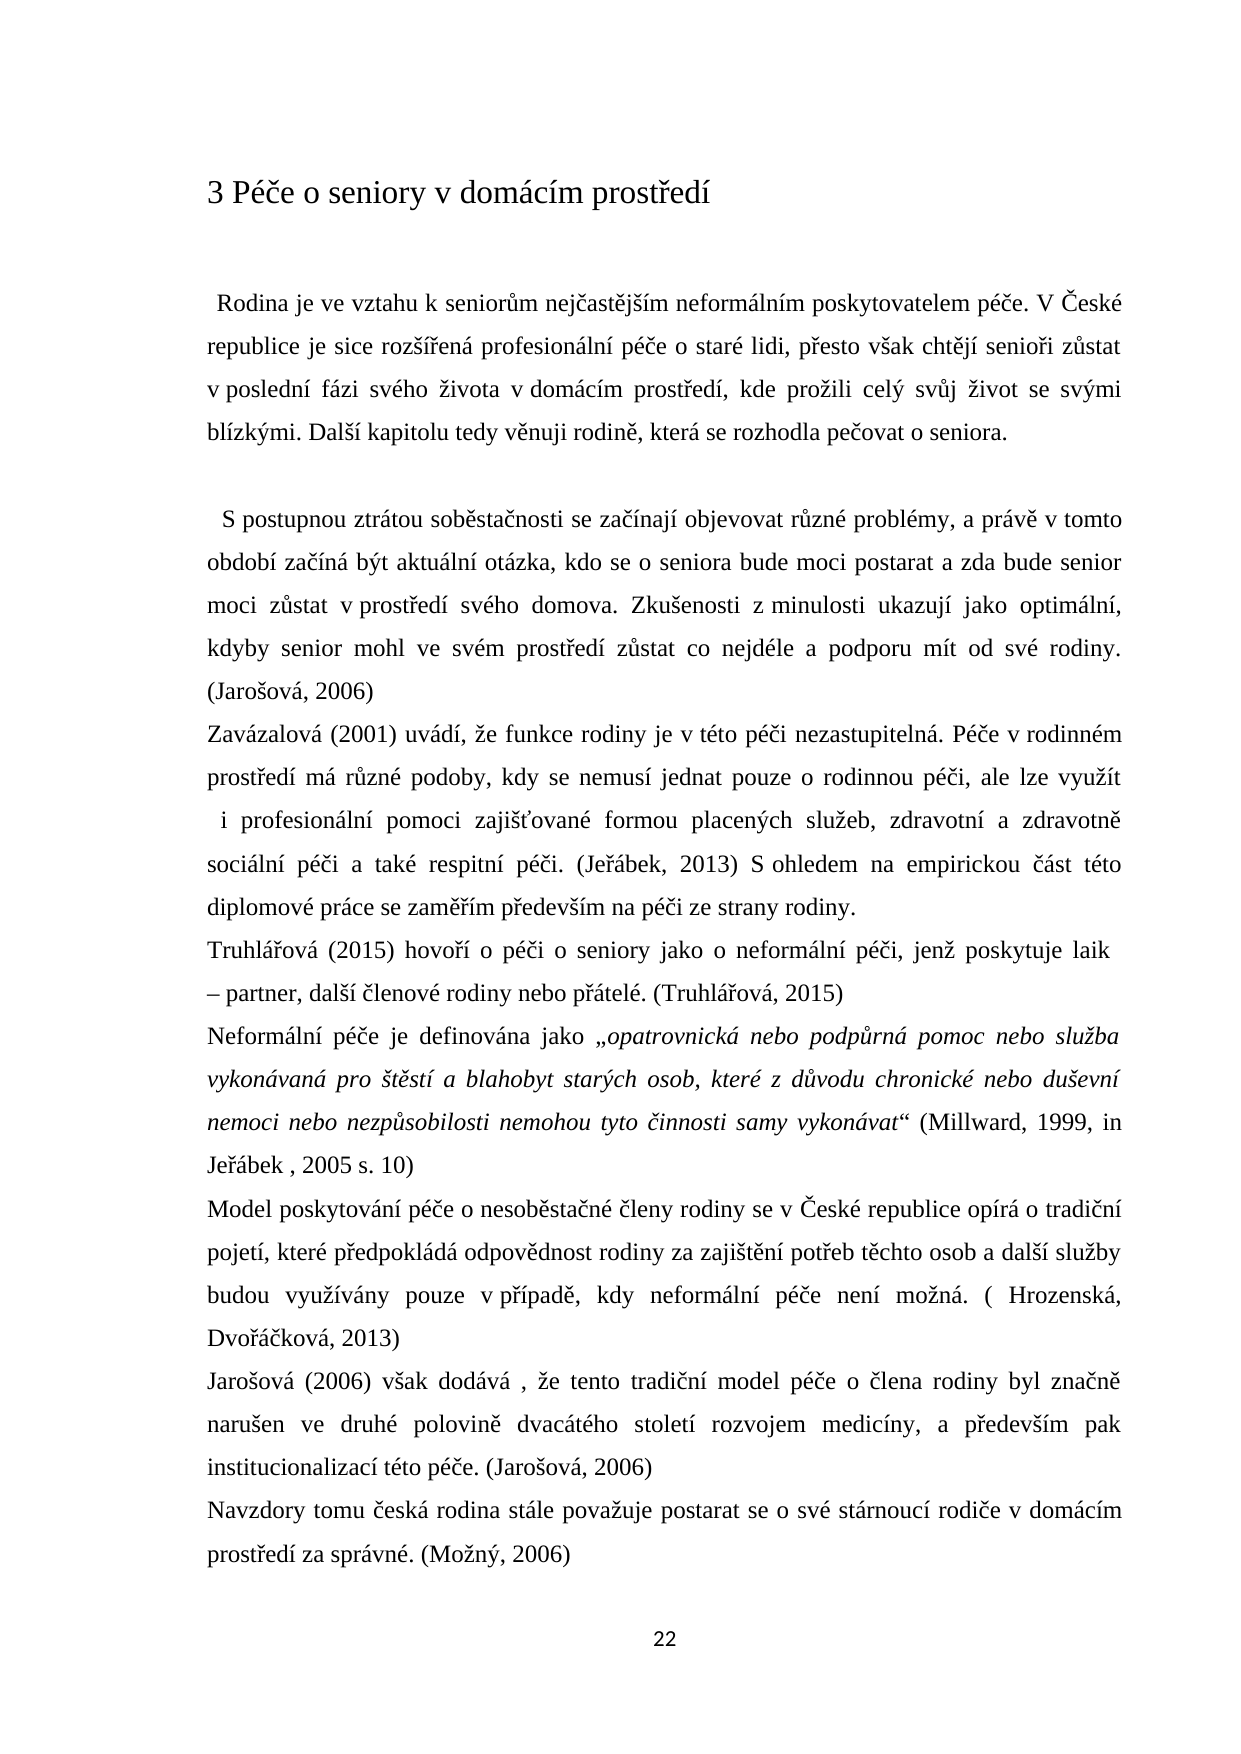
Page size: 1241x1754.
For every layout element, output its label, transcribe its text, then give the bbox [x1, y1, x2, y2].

list Rodina je ve vztahu k seniorům nejčastějším neformálním poskytovatelem péče. V České republice je sice rozšířená profesionální péče o staré lidi, přesto však chtějí senioři zůstat v poslední fázi svého života v domácím prostředí, kde prožili celý svůj život se svými blízkými. Další kapitolu tedy věnuji rodině, která se rozhodla pečovat o seniora. [132, 288, 1122, 446]
text Model poskytování péče o nesoběstačné členy rodiny se v České republice opírá o tradiční pojetí, které předpokládá odpovědnost rodiny za zajištění potřeb těchto osob a další služby budou využívány pouze v případě, kdy neformální péče není možná. ( Hrozenská, Dvořáčková, 2013) [207, 1194, 1122, 1352]
subtitle 3 Péče o seniory v domácím prostředí [207, 173, 1122, 211]
text Jarošová (2006) však dodává , že tento tradiční model péče o člena rodiny byl značně narušen ve druhé polovině dvacátého století rozvojem medicíny, a především pak institucionalizací této péče. (Jarošová, 2006) [207, 1366, 1122, 1481]
text Truhlářová (2015) hovoří o péči o seniory jako o neformální péči, jenž poskytuje laik – partner, další členové rodiny nebo přátelé. (Truhlářová, 2015) [207, 935, 1122, 1007]
text Zavázalová (2001) uvádí, že funkce rodiny je v této péči nezastupitelná. Péče v rodinném prostředí má různé podoby, kdy se nemusí jednat pouze o rodinnou péči, ale lze využít i profesionální pomoci zajišťované formou placených služeb, zdravotní a zdravotně sociální péči a také respitní péči. (Jeřábek, 2013) S ohledem na empirickou část této diplomové práce se zaměřím především na péči ze strany rodiny. [207, 719, 1122, 921]
list S postupnou ztrátou soběstačnosti se začínají objevovat různé problémy, a právě v tomto období začíná být aktuální otázka, kdo se o seniora bude moci postarat a zda bude senior moci zůstat v prostředí svého domova. Zkušenosti z minulosti ukazují jako optimální, kdyby senior mohl ve svém prostředí zůstat co nejdéle a podporu mít od své rodiny. (Jarošová, 2006) [132, 504, 1122, 705]
text Neformální péče je definována jako „opatrovnická nebo podpůrná pomoc nebo služba vykonávaná pro štěstí a blahobyt starých osob, které z důvodu chronické nebo duševní nemoci nebo nezpůsobilosti nemohou tyto činnosti samy vykonávat“ (Millward, 1999, in Jeřábek , 2005 s. 10) [207, 1021, 1122, 1179]
text Navzdory tomu česká rodina stále považuje postarat se o své stárnoucí rodiče v domácím prostředí za správné. (Možný, 2006) [207, 1496, 1122, 1567]
